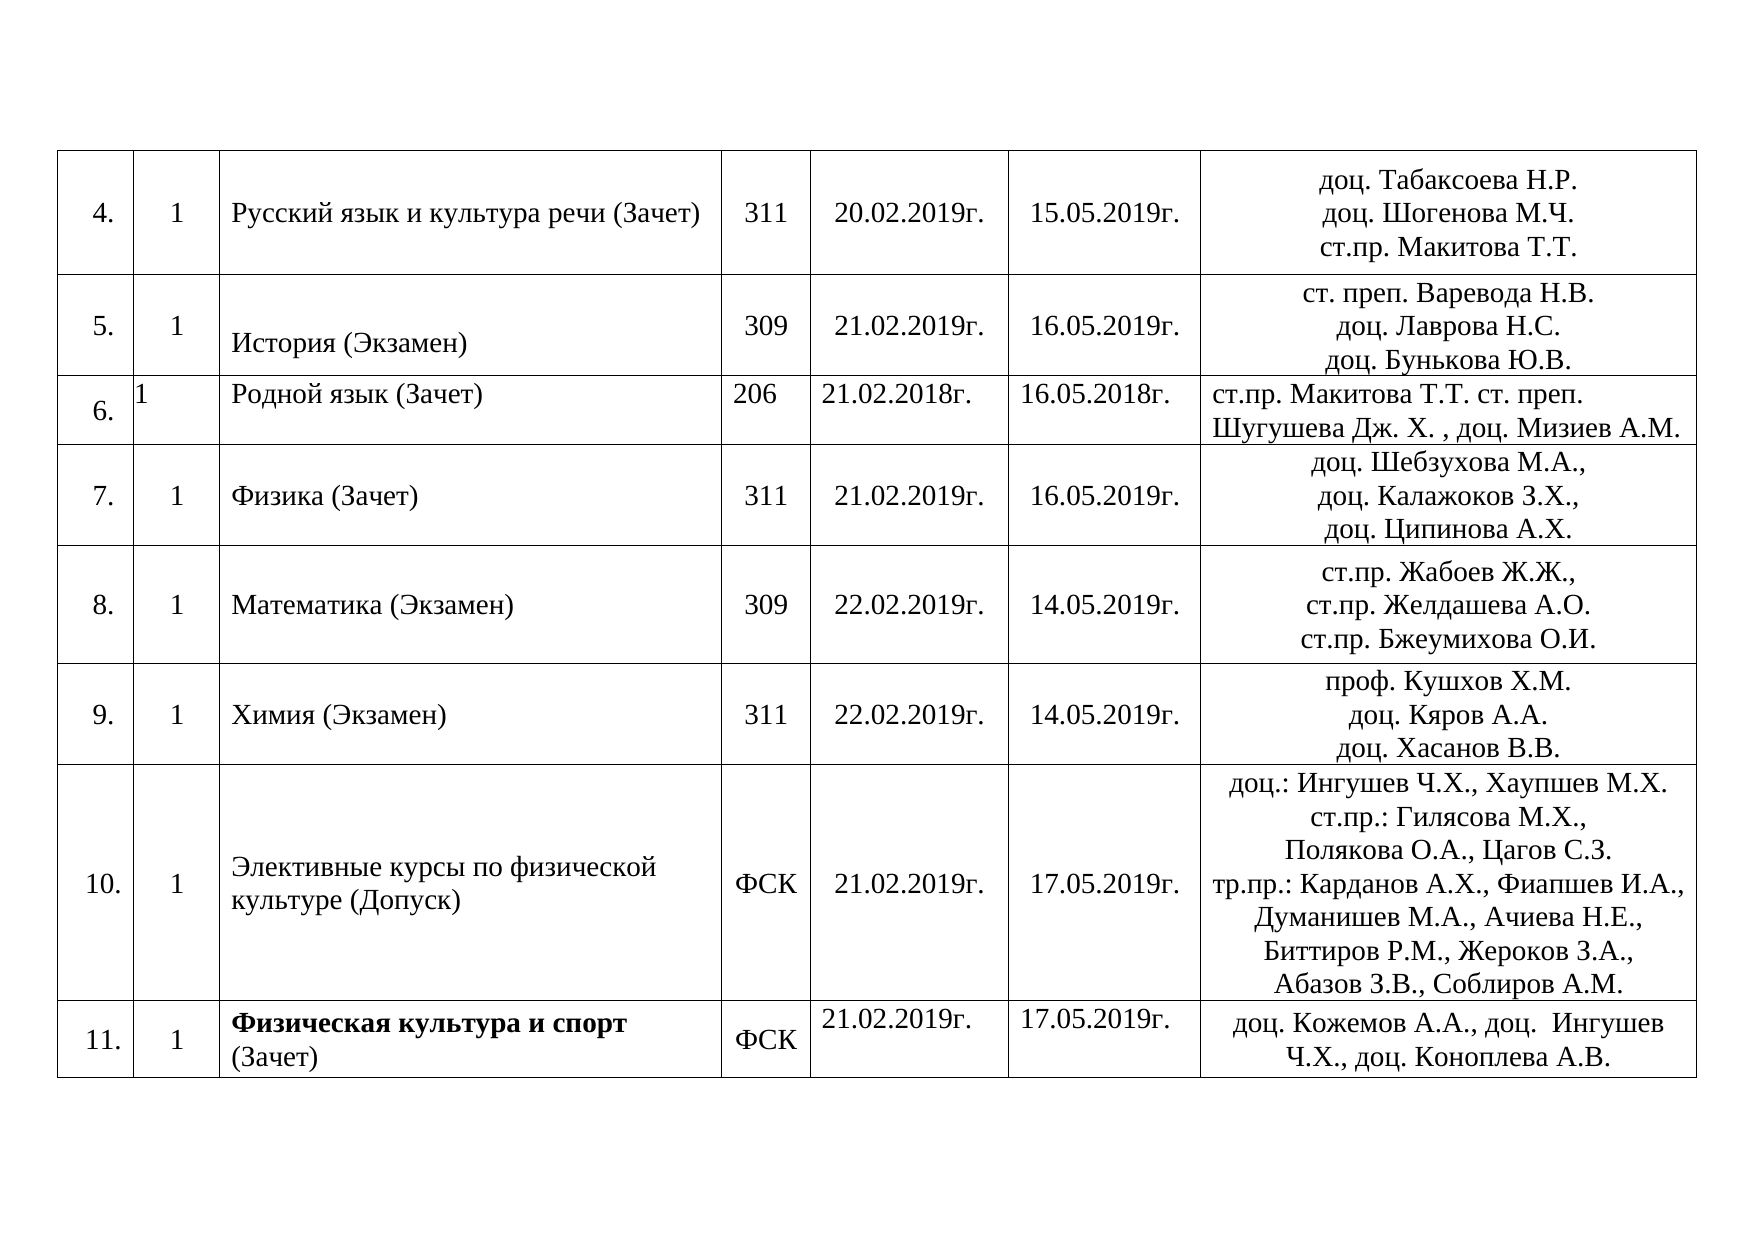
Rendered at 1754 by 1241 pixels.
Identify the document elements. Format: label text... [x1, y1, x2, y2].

table_cell 1 [134, 1001, 219, 1077]
table_cell ст.пр. Жабоев Ж.Ж., ст.пр. Желдашева А.О. ст.пр. Бжеумихова О.И. [1201, 546, 1696, 662]
table_cell 16.05.2018г. [1009, 376, 1200, 443]
table_cell ФСК [722, 765, 810, 1000]
table_cell проф. Кушхов Х.М. доц. Кяров А.А. доц. Хасанов В.В. [1201, 664, 1696, 764]
table_cell 1 [134, 664, 219, 764]
table_cell 21.02.2018г. [811, 376, 1008, 443]
table_cell 6. [58, 376, 133, 443]
table_cell 21.02.2019г. [811, 765, 1008, 1000]
table_cell 22.02.2019г. [811, 664, 1008, 764]
table_cell ст. преп. Варевода Н.В. доц. Лаврова Н.С. доц. Бунькова Ю.В. [1201, 275, 1696, 375]
table_cell 10. [58, 765, 133, 1000]
table_cell 309 [722, 275, 810, 375]
table_cell 311 [722, 664, 810, 764]
table_cell 7. [58, 445, 133, 545]
table_cell Родной язык (Зачет) [220, 376, 721, 443]
table_cell доц. Шебзухова М.А., доц. Калажоков З.Х., доц. Ципинова А.Х. [1201, 445, 1696, 545]
table_cell доц. Табаксоева Н.Р. доц. Шогенова М.Ч. ст.пр. Макитова Т.Т. [1201, 151, 1696, 274]
table_cell 1 [134, 275, 219, 375]
table_cell ФСК [722, 1001, 810, 1077]
table_cell 8. [58, 546, 133, 662]
table_cell ст.пр. Макитова Т.Т. ст. преп. Шугушева Дж. Х. , доц. Мизиев А.М. [1201, 376, 1696, 443]
table_cell 9. [58, 664, 133, 764]
table_cell 309 [722, 546, 810, 662]
table_cell Химия (Экзамен) [220, 664, 721, 764]
table_cell Математика (Экзамен) [220, 546, 721, 662]
table_cell Физическая культура и спорт (Зачет) [220, 1001, 721, 1077]
table_cell доц. Кожемов А.А., доц. Ингушев Ч.Х., доц. Коноплева А.В. [1201, 1001, 1696, 1077]
table_cell Русский язык и культура речи (Зачет) [220, 151, 721, 274]
table_cell 11. [58, 1001, 133, 1077]
table_cell 1 [134, 546, 219, 662]
table_cell 21.02.2019г. [811, 275, 1008, 375]
table_cell 1 [134, 151, 219, 274]
table_cell 16.05.2019г. [1009, 445, 1200, 545]
table_cell 311 [722, 151, 810, 274]
table_cell 5. [58, 275, 133, 375]
table_cell 1 [134, 765, 219, 1000]
table_cell 17.05.2019г. [1009, 1001, 1200, 1077]
table_cell 16.05.2019г. [1009, 275, 1200, 375]
table_cell 14.05.2019г. [1009, 664, 1200, 764]
table_cell 22.02.2019г. [811, 546, 1008, 662]
table_cell доц.: Ингушев Ч.Х., Хаупшев М.Х. ст.пр.: Гилясова М.Х., Полякова О.А., Цагов С.З. тр.пр.: Карданов А.Х., Фиапшев И.А., Думанишев М.А., Ачиева Н.Е., Биттиров Р.М., Жероков З.А., Абазов З.В., Соблиров А.М. [1201, 765, 1696, 1000]
table_cell 17.05.2019г. [1009, 765, 1200, 1000]
table_cell 15.05.2019г. [1009, 151, 1200, 274]
table_cell 21.02.2019г. [811, 445, 1008, 545]
table_cell 1 [134, 445, 219, 545]
table_cell 14.05.2019г. [1009, 546, 1200, 662]
table_cell 311 [722, 445, 810, 545]
table_cell 20.02.2019г. [811, 151, 1008, 274]
table_cell Физика (Зачет) [220, 445, 721, 545]
table_cell 1 [134, 376, 219, 443]
table_cell 206 [722, 376, 810, 443]
table_cell 4. [58, 151, 133, 274]
table_cell Элективные курсы по физической культуре (Допуск) [220, 765, 721, 1000]
table_cell 21.02.2019г. [811, 1001, 1008, 1077]
table_cell История (Экзамен) [220, 275, 721, 375]
